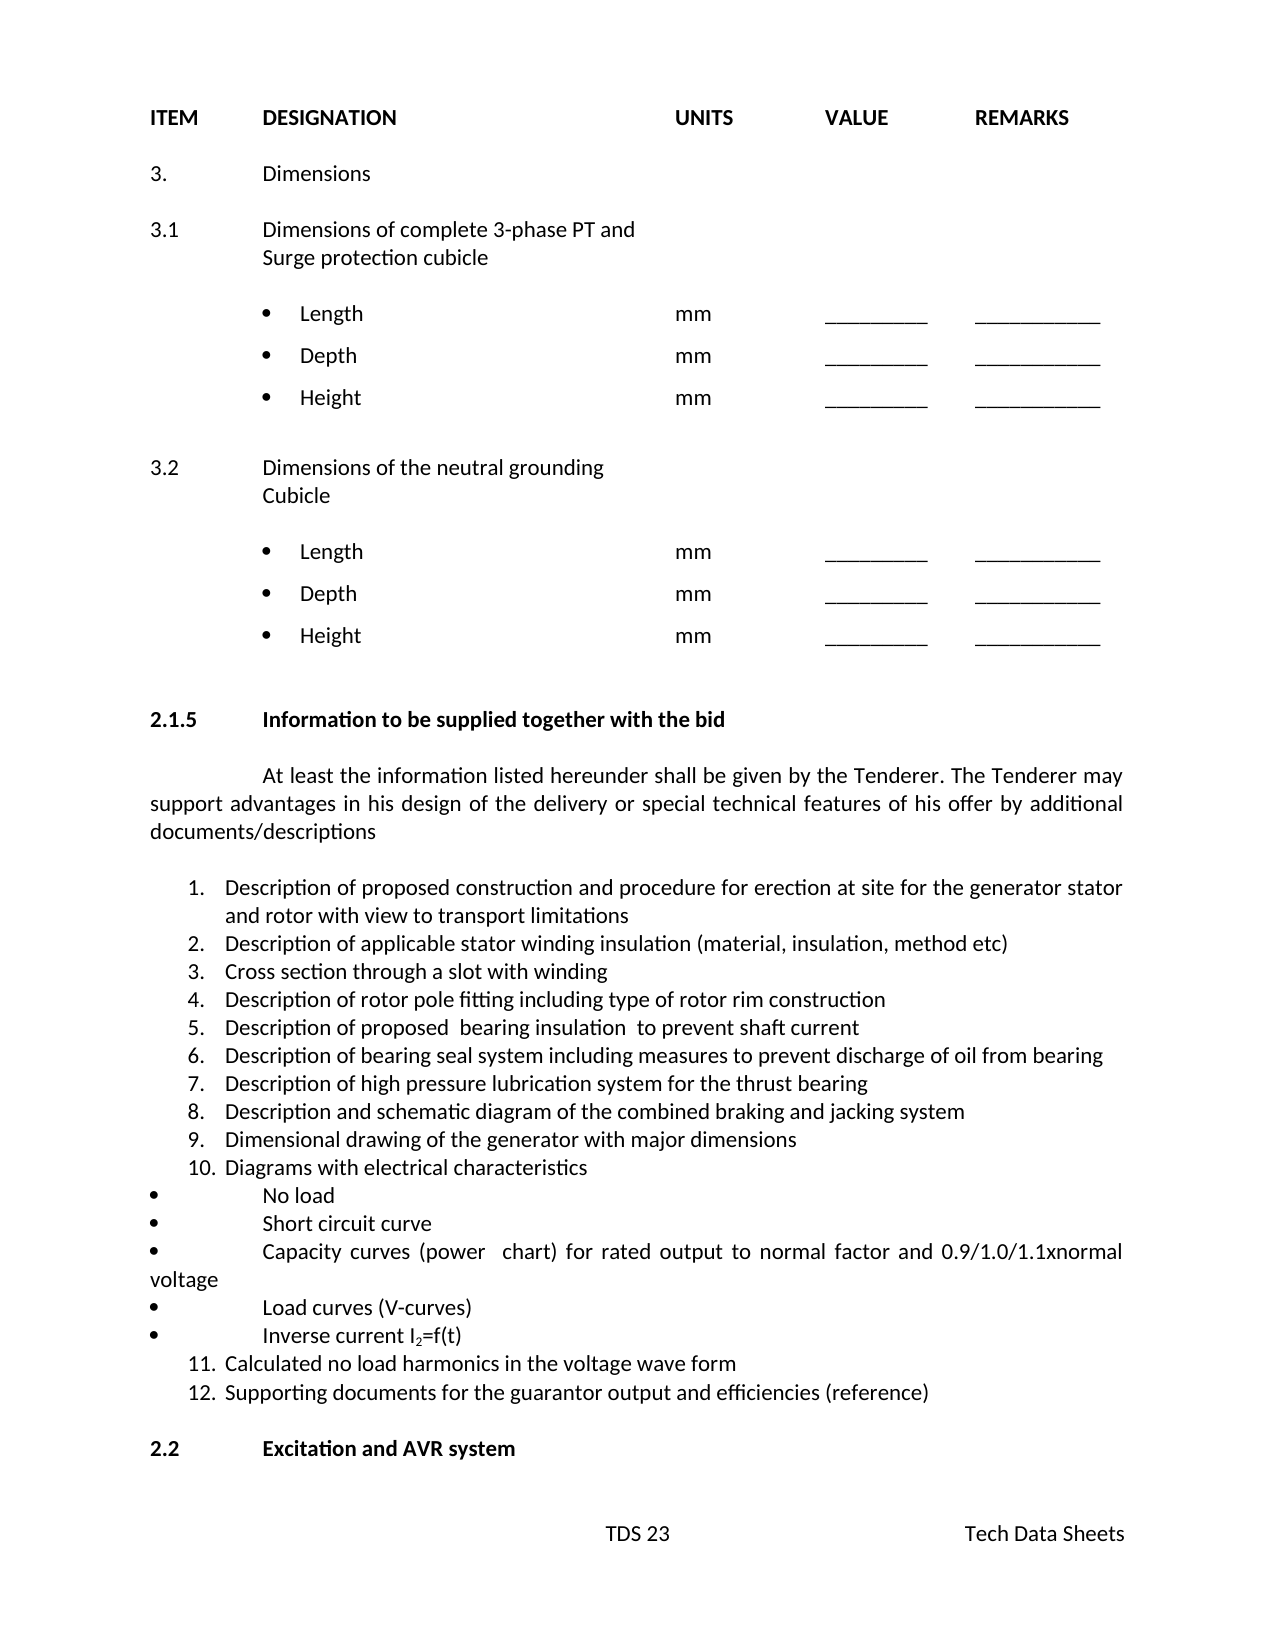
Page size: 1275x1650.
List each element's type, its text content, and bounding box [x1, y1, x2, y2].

list Calculated no load harmonics in the voltage wave form [187, 1349, 1125, 1378]
text Surge protection cubicle [150, 243, 1125, 271]
list Depth mm _________ ___________ [262, 341, 1125, 369]
list Height mm _________ ___________ [262, 383, 1125, 411]
list Dimensions of the neutral grounding [150, 453, 1125, 481]
list Description of applicable stator winding insulation (material, insulation, method etc) [187, 929, 1125, 957]
list Length mm _________ ___________ [262, 537, 1125, 565]
list Cross section through a slot with winding [187, 957, 1125, 985]
text 2.2 Excitation and AVR system [150, 1434, 1125, 1462]
list Description and schematic diagram of the combined braking and jacking system [187, 1097, 1125, 1125]
list Description of proposed bearing insulation to prevent shaft current [187, 1013, 1125, 1041]
list Capacity curves (power chart) for rated output to normal factor and 0.9/1.0/1.1xnormal voltage [150, 1237, 1125, 1293]
text 2.1.5 Information to be supplied together with the bid [150, 705, 1125, 733]
list Short circuit curve [150, 1209, 1125, 1237]
text Cubicle [150, 481, 1125, 509]
text 3.1 Dimensions of complete 3-phase PT and [150, 215, 1125, 243]
list Inverse current I2=f(t) [150, 1322, 1125, 1349]
text At least the information listed hereunder shall be given by the Tenderer. The Tenderer may support advantages in his design of the delivery or special technical features of his offer by additional documents/descriptions [150, 761, 1125, 845]
list Supporting documents for the guarantor output and efficiencies (reference) [187, 1378, 1125, 1406]
list Load curves (V-curves) [150, 1293, 1125, 1322]
list Description of bearing seal system including measures to prevent discharge of oil from bearing [187, 1041, 1125, 1069]
list Description of rotor pole fitting including type of rotor rim construction [187, 985, 1125, 1013]
list Depth mm _________ ___________ [262, 579, 1125, 607]
list Height mm _________ ___________ [262, 621, 1125, 649]
list Length mm _________ ___________ [262, 299, 1125, 327]
list Dimensional drawing of the generator with major dimensions [187, 1125, 1125, 1153]
list Description of proposed construction and procedure for erection at site for the generator stator and rotor with view to transport limitations [187, 873, 1125, 929]
list No load [150, 1181, 1125, 1209]
list Description of high pressure lubrication system for the thrust bearing [187, 1069, 1125, 1097]
list Dimensions [150, 159, 1125, 187]
list Diagrams with electrical characteristics [187, 1153, 1125, 1181]
